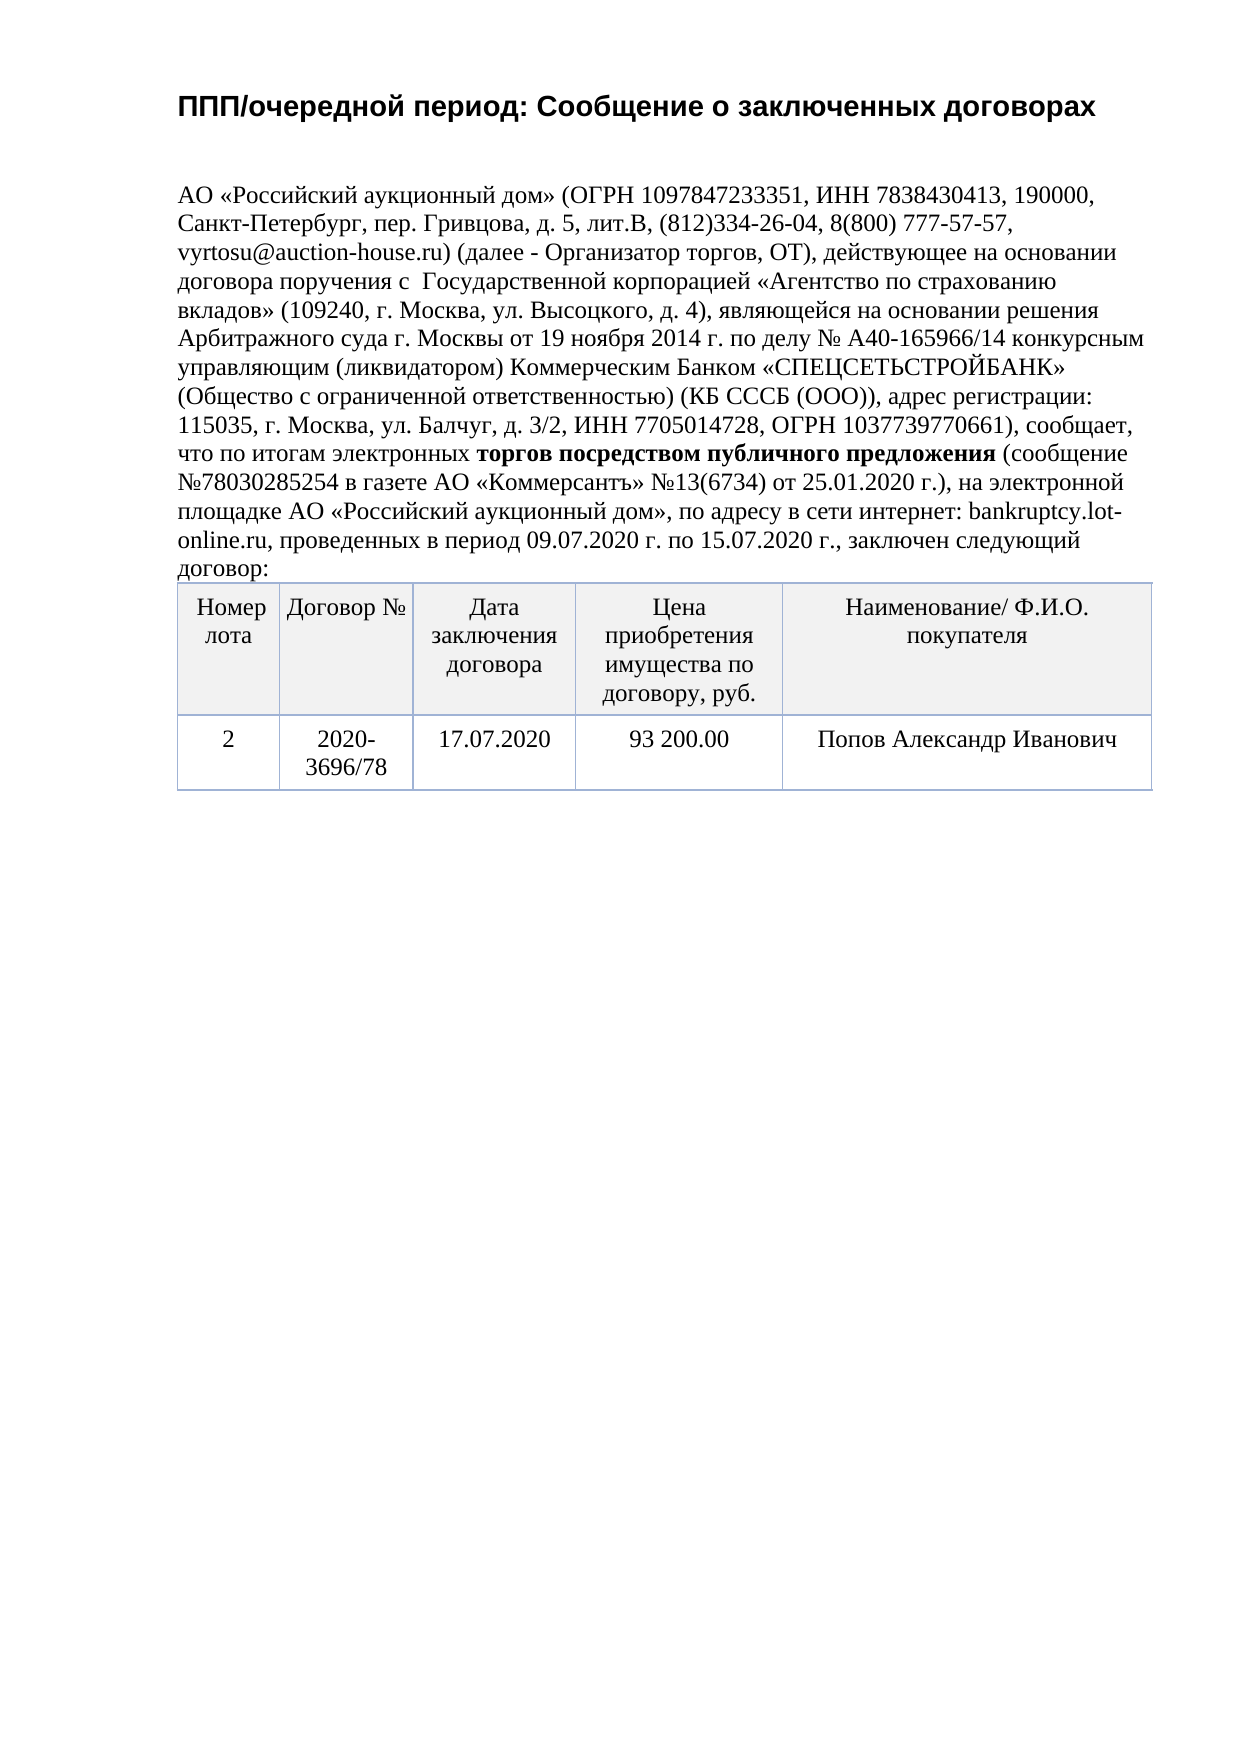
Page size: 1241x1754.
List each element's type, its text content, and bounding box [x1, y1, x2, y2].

table_cell 2 [178, 716, 279, 789]
table_header Договор № [280, 584, 412, 714]
table_cell 93 200.00 [576, 716, 782, 789]
table_header Цена приобретения имущества по договору, руб. [576, 584, 782, 714]
table_header Наименование/ Ф.И.О. покупателя [783, 584, 1151, 714]
table_header Номер лота [178, 584, 279, 714]
text ППП/очередной период: Сообщение о заключенных договорах [177, 89, 1152, 122]
text АО «Российский аукционный дом» (ОГРН 1097847233351, ИНН 7838430413, 190000, Санкт-Петербург, пер. Гривцова, д. 5, лит.В, (812)334-26-04, 8(800) 777-57-57, vyrtosu@auction-house.ru) (далее - Организатор торгов, ОТ), действующее на основании договора поручения с Государственной корпорацией «Агентство по страхованию вкладов» (109240, г. Москва, ул. Высоцкого, д. 4), являющейся на основании решения Арбитражного суда г. Москвы от 19 ноября 2014 г. по делу № А40-165966/14 конкурсным управляющим (ликвидатором) Коммерческим Банком «СПЕЦСЕТЬСТРОЙБАНК» (Общество с ограниченной ответственностью) (КБ СССБ (ООО)), адрес регистрации: 115035, г. Москва, ул. Балчуг, д. 3/2, ИНН 7705014728, ОГРН 1037739770661), сообщает, что по итогам электронных торгов посредством публичного предложения (сообщение №78030285254 в газете АО «Коммерсантъ» №13(6734) от 25.01.2020 г.), на электронной площадке АО «Российский аукционный дом», по адресу в сети интернет: bankruptcy.lot-online.ru, проведенных в период 09.07.2020 г. по 15.07.2020 г., заключен следующий договор: [177, 180, 1152, 582]
table_cell 17.07.2020 [414, 716, 575, 789]
table_header Дата заключения договора [414, 584, 575, 714]
table_cell Попов Александр Иванович [783, 716, 1151, 789]
table_cell 2020-3696/78 [280, 716, 412, 789]
